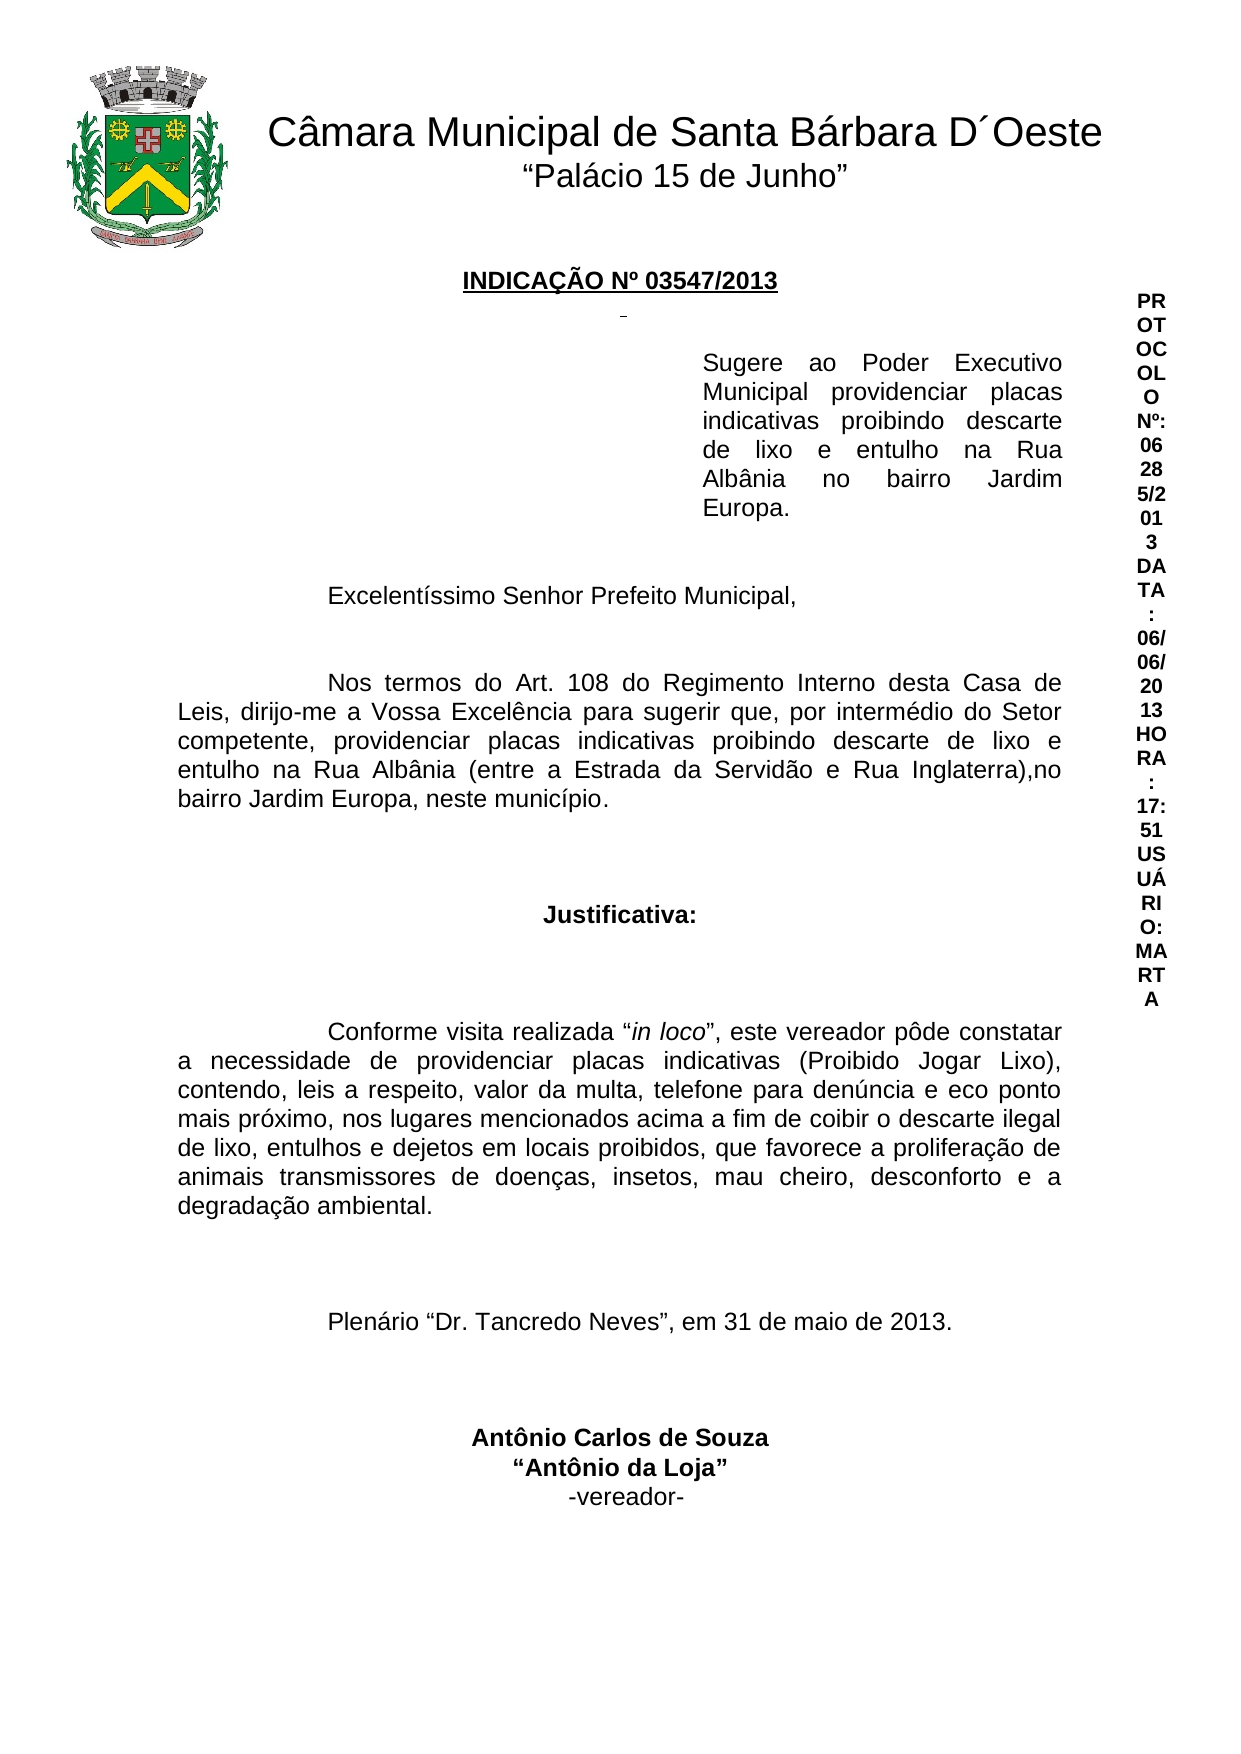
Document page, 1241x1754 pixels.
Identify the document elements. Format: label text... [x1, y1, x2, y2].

text Excelentíssimo Senhor Prefeito Municipal, [177, 581, 1063, 609]
title INDICAÇÃO Nº 03547/2013 [177, 266, 1063, 295]
text Nos termos do Art. 108 do Regimento Interno desta Casa de Leis, dirijo-me a Vossa Excelência para sugerir que, por intermédio do Setor competente, providenciar placas indicativas proibindo descarte de lixo e entulho na Rua Albânia (entre a Estrada da Servidão e Rua Inglaterra),no bairro Jardim Europa, neste município. [177, 668, 1063, 813]
text Justificativa: [177, 900, 1063, 929]
text Sugere ao Poder Executivo Municipal providenciar placas indicativas proibindo descarte de lixo e entulho na Rua Albânia no bairro Jardim Europa. [702, 348, 1063, 522]
picture [66, 66, 235, 255]
text Antônio Carlos de Souza [177, 1423, 1063, 1452]
text Plenário “Dr. Tancredo Neves”, em 31 de maio de 2013. [177, 1307, 1063, 1336]
text “Antônio da Loja” [177, 1452, 1063, 1481]
text Conforme visita realizada “in loco”, este vereador pôde constatar a necessidade de providenciar placas indicativas (Proibido Jogar Lixo), contendo, leis a respeito, valor da multa, telefone para denúncia e eco ponto mais próximo, nos lugares mencionados acima a fim de coibir o descarte ilegal de lixo, entulhos e dejetos em locais proibidos, que favorece a proliferação de animais transmissores de doenças, insetos, mau cheiro, desconforto e a degradação ambiental. [177, 1016, 1063, 1220]
text -vereador- [177, 1481, 1063, 1511]
